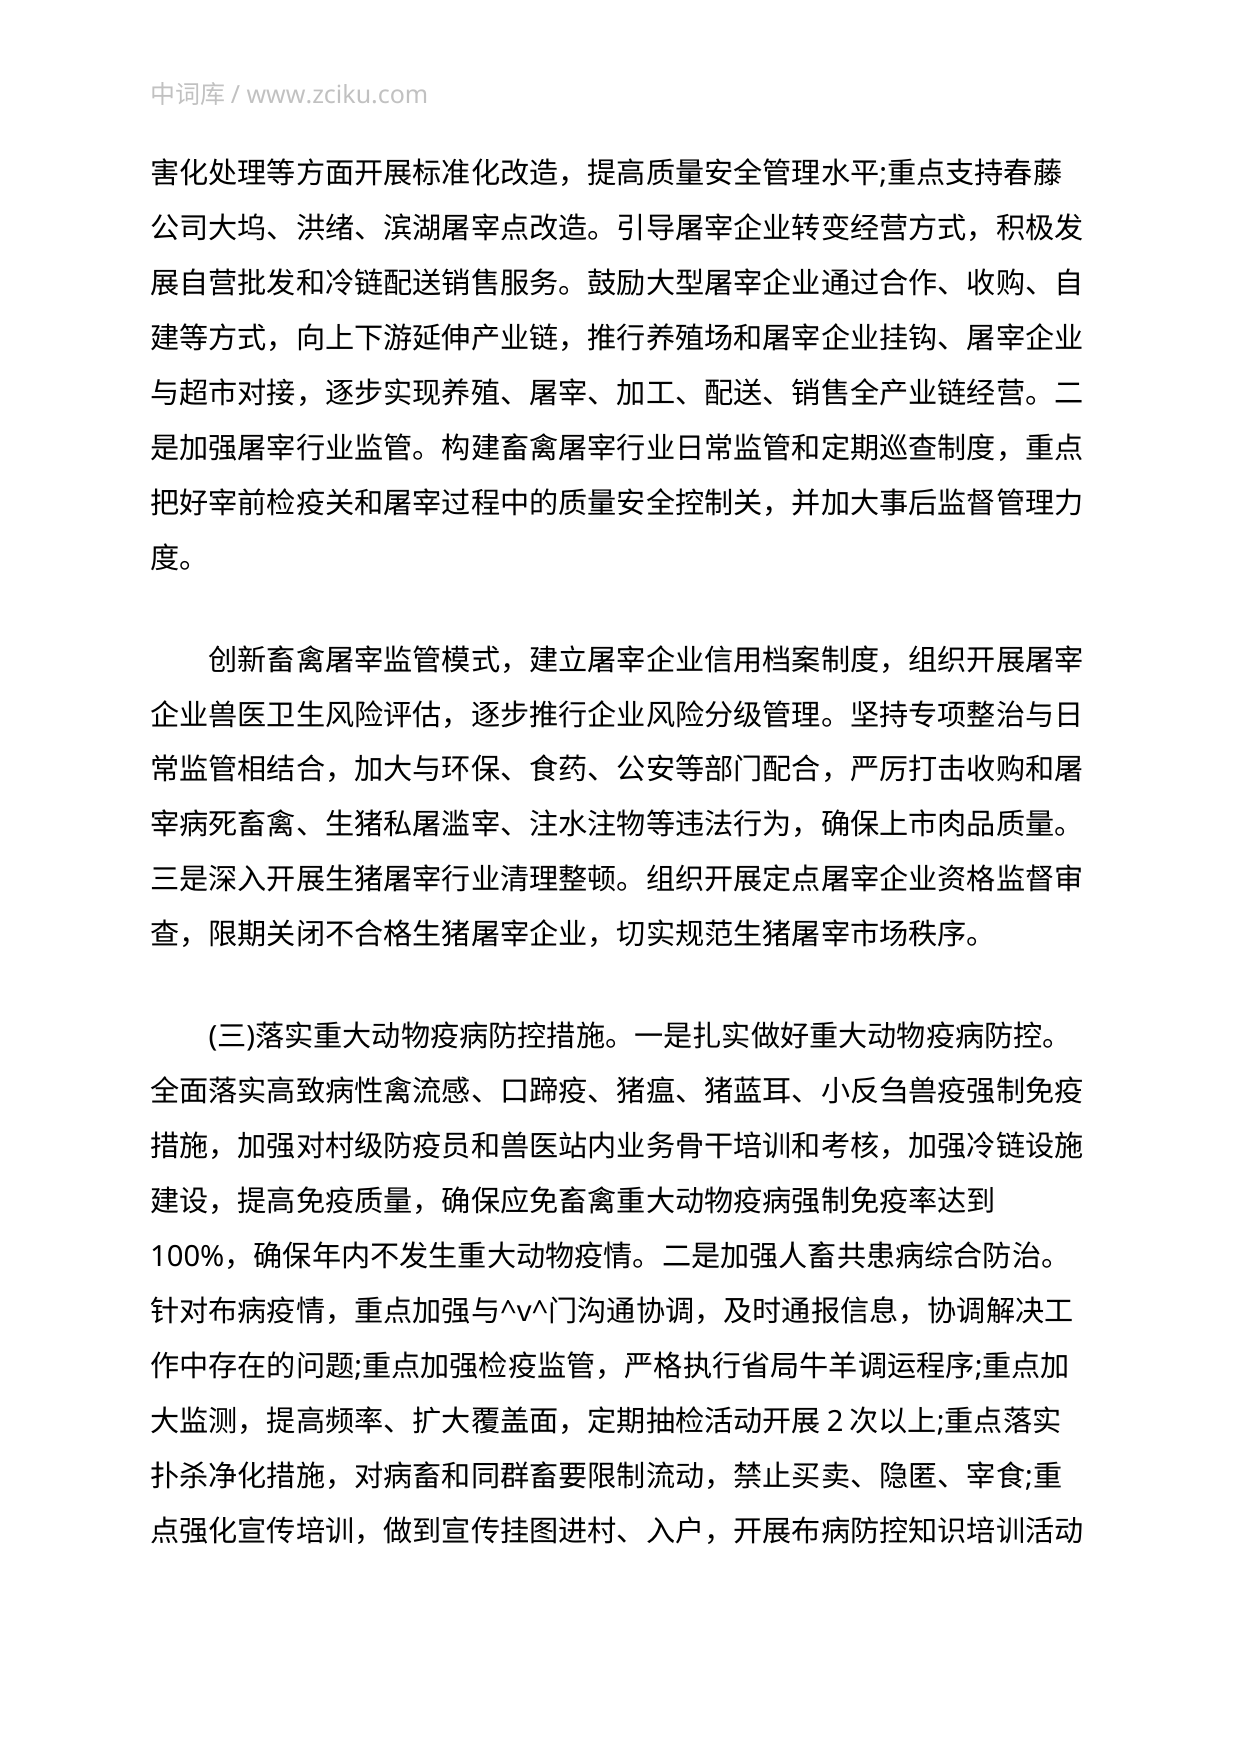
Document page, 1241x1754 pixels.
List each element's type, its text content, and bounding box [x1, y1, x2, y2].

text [150, 1012, 1090, 1549]
text 创新畜禽屠宰监管模式，建立屠宰企业信用档案制度，组织开展屠宰企业兽医卫生风险评估，逐步推行企业风险分级管理。坚持专项整治与日常监管相结合，加大与环保、食药、公安等部门配合，严厉打击收购和屠宰病死畜禽、生猪私屠滥宰、注水注物等违法行为，确保上市肉品质量。三是深入开展生猪屠宰行业清理整顿。组织开展定点屠宰企业资格监督审查，限期关闭不合格生猪屠宰企业，切实规范生猪屠宰市场秩序。 [150, 636, 1090, 953]
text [150, 150, 1090, 577]
